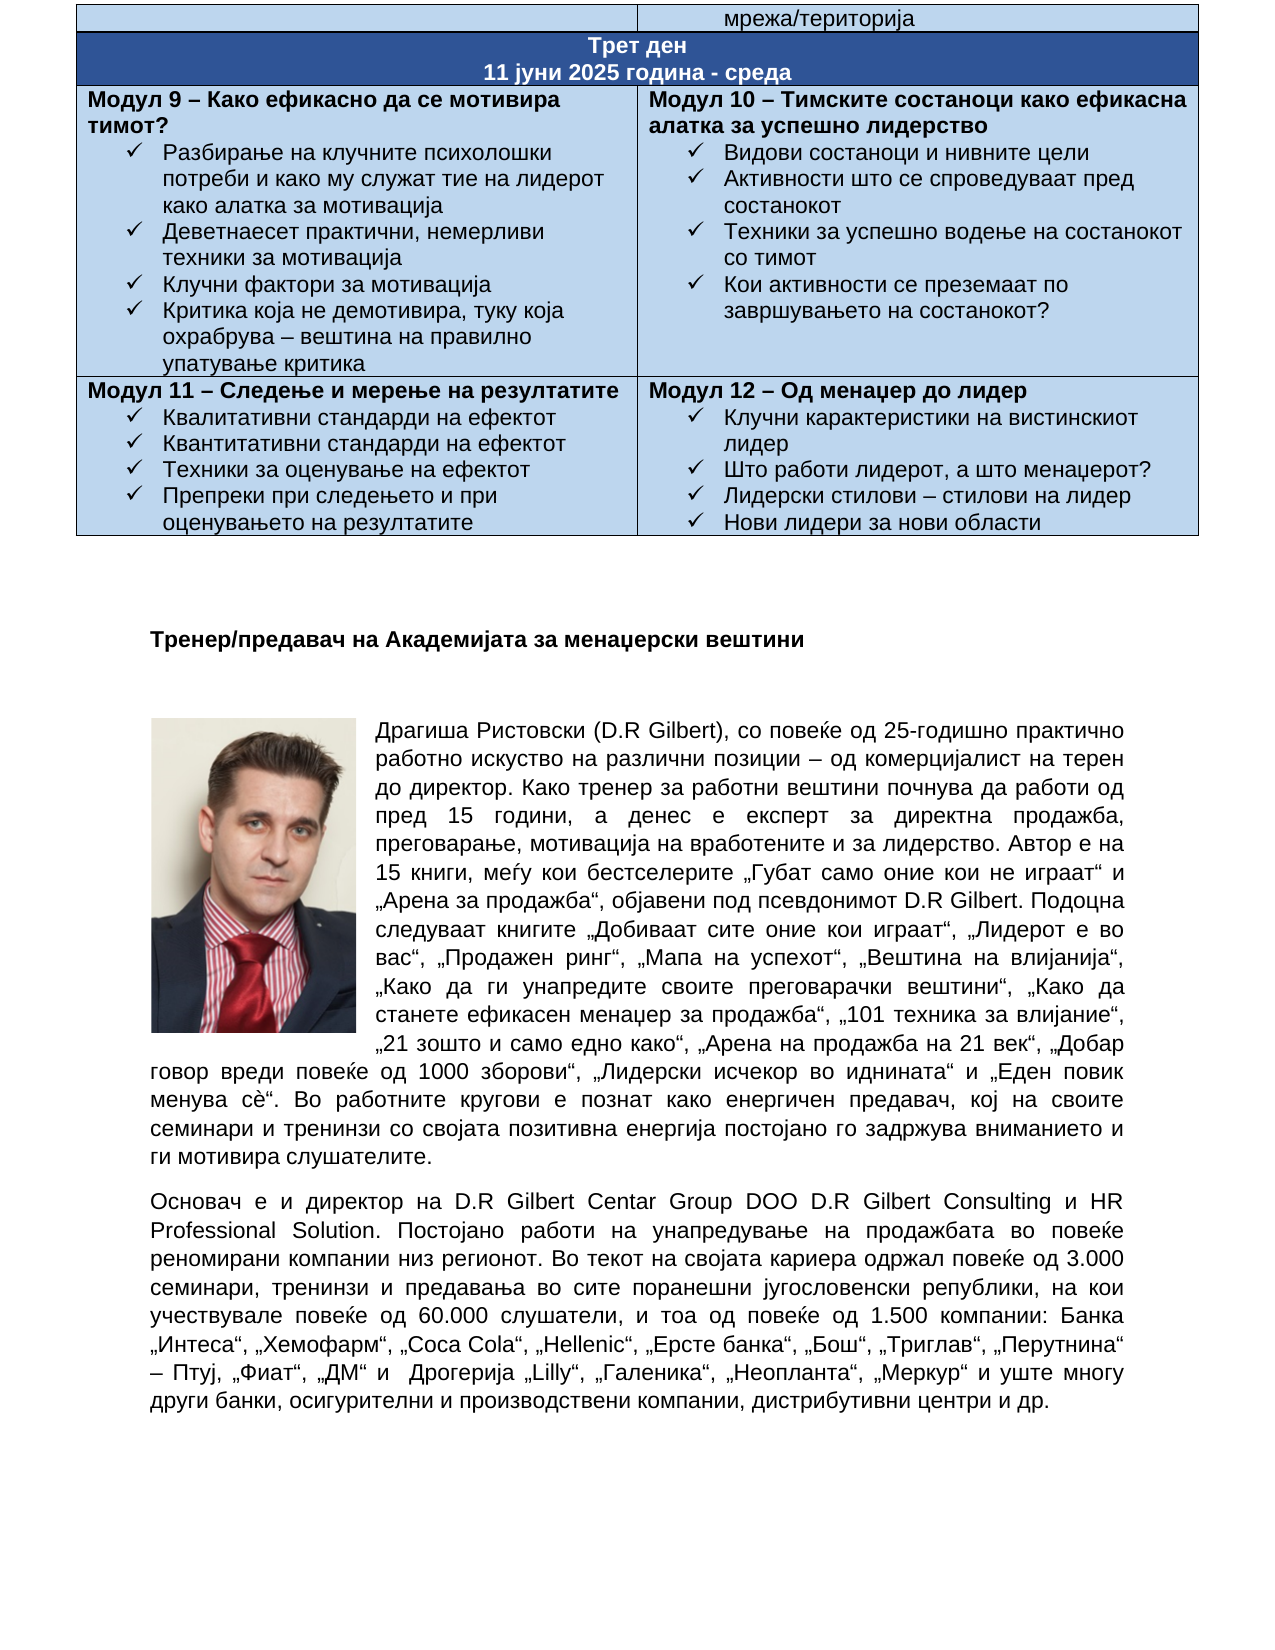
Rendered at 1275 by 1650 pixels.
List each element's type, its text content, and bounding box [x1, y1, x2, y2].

table_cell Модул 11 – Следење и мерење на резултатите Квалитативни стандарди на ефектот Квантитативни стандарди на ефектот Техники за оценување на ефектот Препреки при следењето и при оценувањето на резултатите [77, 377, 637, 535]
table_cell Трет ден 11 јуни 2025 година - среда [77, 33, 1198, 85]
text Тренер/предавач на Академијата за менаџерски вештини [150, 626, 1125, 653]
text Драгиша Ристовски (D.R Gilbert), со повеќе од 25-годишно практично работно искуство на различни позиции – од комерцијалист на терен до директор. Како тренер за работни вештини почнува да работи од пред 15 години, а денес е експерт за директна продажба, преговарање, мотивација на вработените и за лидерство. Автор е на 15 книги, меѓу кои бестселерите „Губат само оние кои не играат“ и „Арена за продажба“, објавени под псевдонимот D.R Gilbert. Подоцна следуваат книгите „Добиваат сите оние кои играат“, „Лидерот е во вас“, „Продажен ринг“, „Мапа на успехот“, „Вештина на влијанија“, „Како да ги унапредите своите преговарачки вештини“, „Како да станете ефикасен менаџер за продажба“, „101 техника за влијание“, „21 зошто и само едно како“, „Арена на продажба на 21 век“, „Добар говор вреди повеќе од 1000 зборови“, „Лидерски исчекор во иднината“ и „Еден повик менува сѐ“. Во работните кругови е познат како енергичен предавач, кој на своите семинари и тренинзи со својата позитивна енергија постојано го задржува вниманието и ги мотивира слушателите. [150, 717, 1125, 1169]
text Основач е и директор на D.R Gilbert Centar Group DOO D.R Gilbert Consulting и HR Professional Solution. Постојано работи на унапредување на продажбата во повеќе реномирани компании низ регионот. Во текот на својата кариера одржал повеќе од 3.000 семинари, тренинзи и предавања во сите поранешни југословенски републики, на кои учествувале повеќе од 60.000 слушатели, и тоа од повеќе од 1.500 компании: Банка „Интеса“, „Хемофарм“, „Coca Cola“, „Hellenic“, „Ерсте банка“, „Бош“, „Триглав“, „Перутнина“ – Птуј, „Фиат“, „ДМ“ и Дрогерија „Lilly“, „Галеника“, „Неопланта“, „Меркур“ и уште многу други банки, осигурителни и производствени компании, дистрибутивни центри и др. [150, 1188, 1125, 1414]
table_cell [638, 5, 1198, 31]
picture [150, 718, 357, 1031]
table_cell Модул 12 – Од менаџер до лидер Клучни карактеристики на вистинскиот лидер Што работи лидерот, а што менаџерот? Лидерски стилови – стилови на лидер Нови лидери за нови области [638, 377, 1198, 535]
table_cell Модул 10 – Тимските состаноци како ефикасна алатка за успешно лидерство Видови состаноци и нивните цели Активности што се спроведуваат пред состанокот Техники за успешно водење на состанокот со тимот Кои активности се преземаат по завршувањето на состанокот? [638, 86, 1198, 376]
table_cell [77, 5, 637, 31]
table_cell Модул 9 – Како ефикасно да се мотивира тимот? Разбирање на клучните психолошки потреби и како му служат тие на лидерот како алатка за мотивација Деветнаесет практични, немерливи техники за мотивација Клучни фактори за мотивација Критика која не демотивира, туку која охрабрува – вештина на правилно упатување критика [77, 86, 637, 376]
